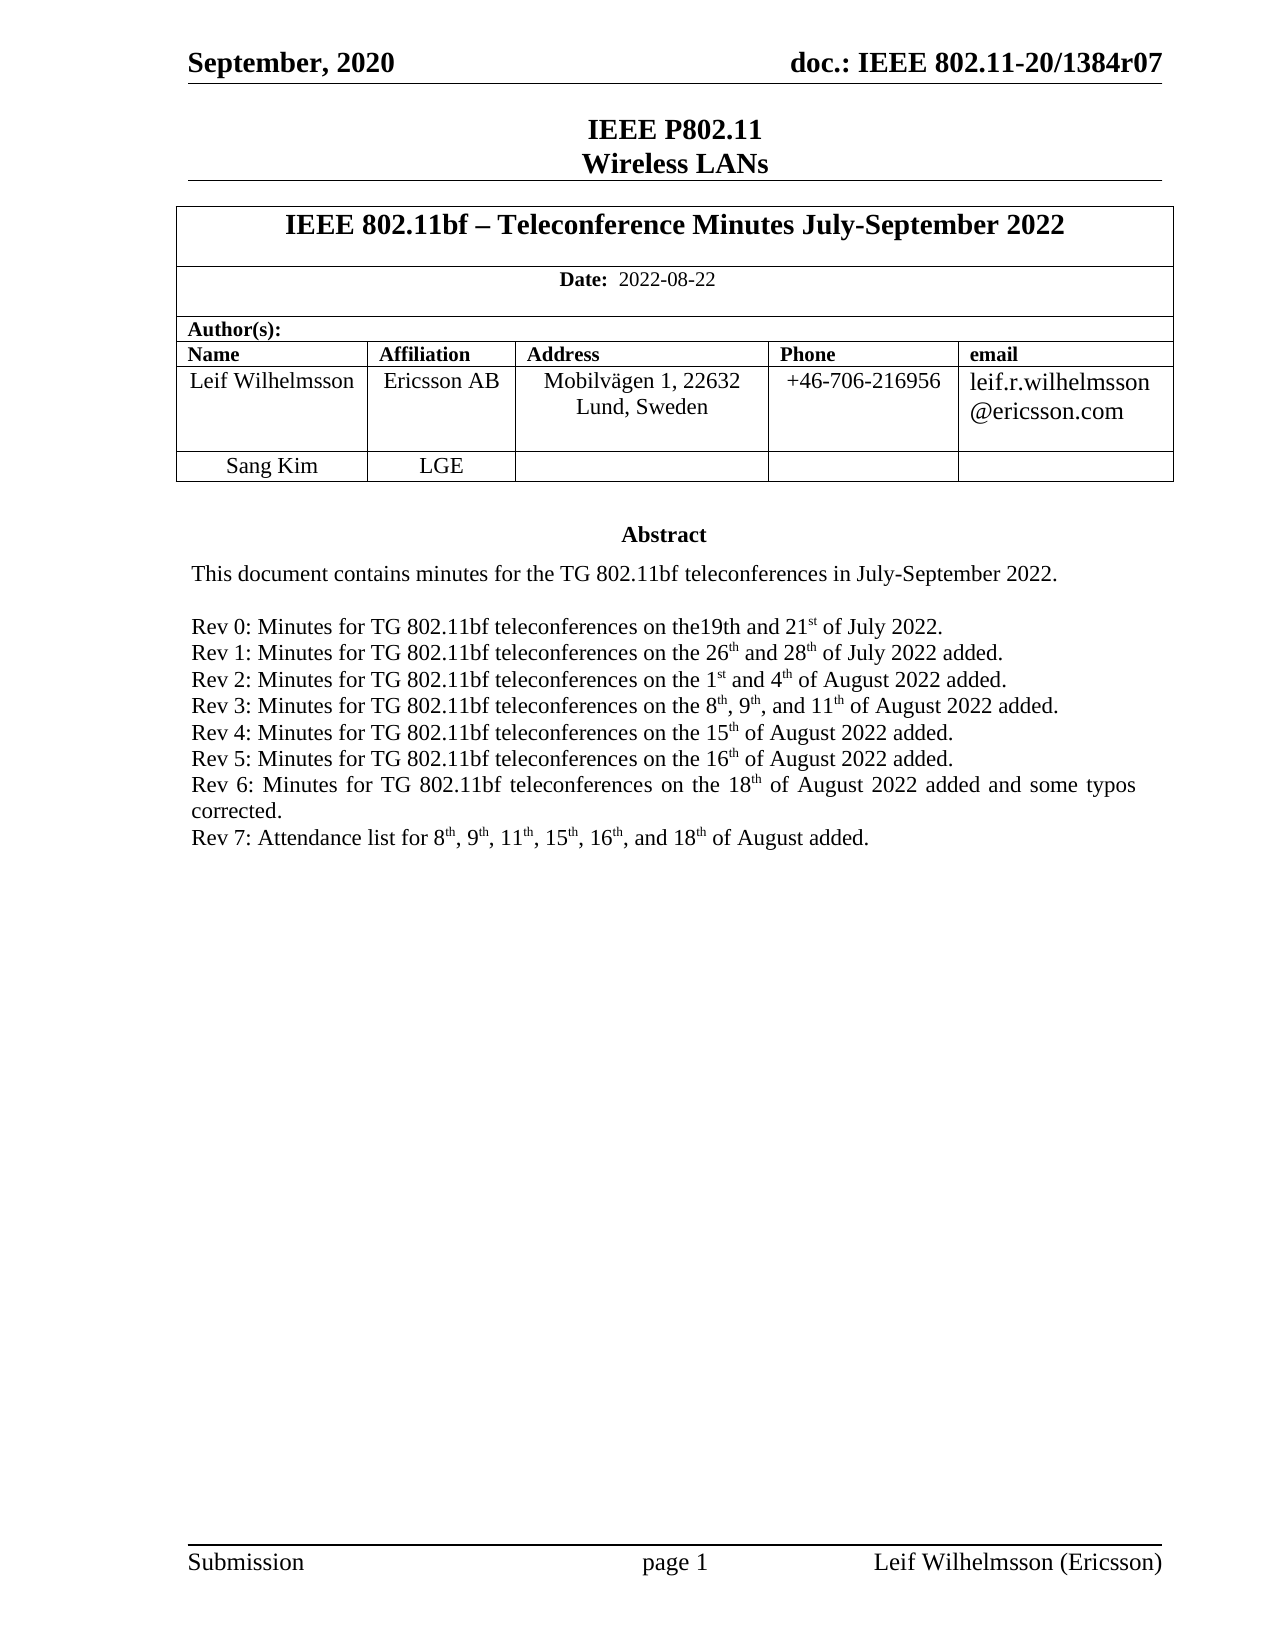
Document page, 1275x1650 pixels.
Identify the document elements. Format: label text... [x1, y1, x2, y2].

table_cell leif.r.wilhelmsson@ericsson.com [959, 367, 1173, 451]
text IEEE P802.11 Wireless LANs [187, 112, 1162, 181]
table_cell Sang Kim [177, 452, 367, 481]
table_cell Affiliation [368, 342, 515, 366]
table_cell Phone [769, 342, 958, 366]
table_cell email [959, 342, 1173, 366]
table_header IEEE 802.11bf – Teleconference Minutes July-September 2022 [177, 207, 1173, 266]
table_cell Leif Wilhelmsson [177, 367, 367, 451]
table_cell Mobilvägen 1, 22632 Lund, Sweden [516, 367, 768, 451]
table_cell [516, 452, 768, 481]
table_cell [959, 452, 1173, 481]
table_cell +46-706-216956 [769, 367, 958, 451]
table_cell Author(s): [177, 317, 1173, 341]
table_cell Date: 2022-08-22 [177, 267, 1173, 316]
table_cell LGE [368, 452, 515, 481]
table_cell Ericsson AB [368, 367, 515, 451]
table_cell [769, 452, 958, 481]
table_cell Address [516, 342, 768, 366]
table_cell Name [177, 342, 367, 366]
